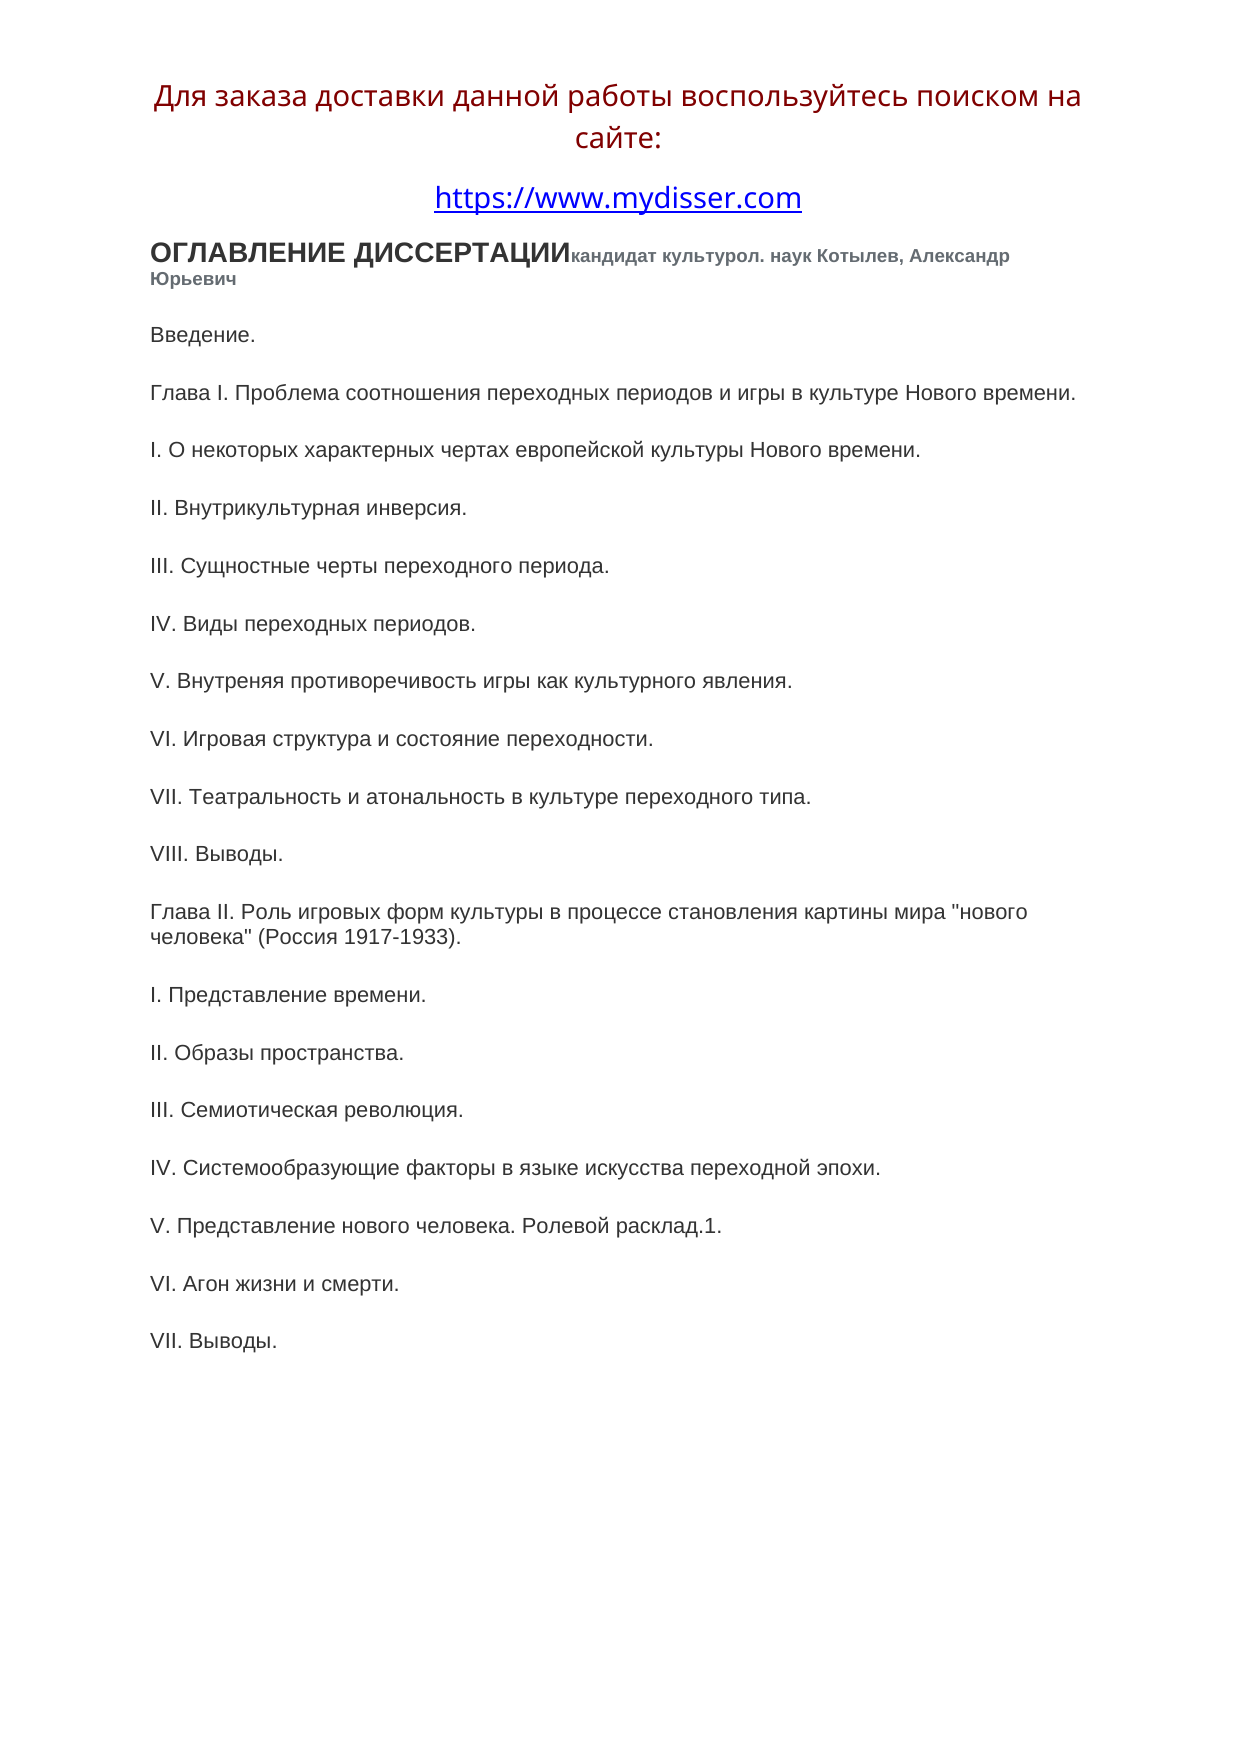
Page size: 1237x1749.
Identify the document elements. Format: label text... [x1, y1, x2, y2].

text VII. Театральность и атональность в культуре переходного типа. [150, 784, 1086, 809]
text IV. Системообразующие факторы в языке искусства переходной эпохи. [150, 1155, 1086, 1180]
text Глава I. Проблема соотношения переходных периодов и игры в культуре Нового времени. [150, 380, 1086, 405]
text VIII. Выводы. [150, 841, 1086, 867]
text Введение. [150, 322, 1086, 347]
text VI. Игровая структура и состояние переходности. [150, 726, 1086, 751]
text II. Внутрикультурная инверсия. [150, 495, 1086, 520]
text V. Представление нового человека. Ролевой расклад.1. [150, 1213, 1086, 1238]
subtitle Оглавление диссертациикандидат культурол. наук Котылев, Александр Юрьевич [150, 236, 1086, 289]
text VI. Агон жизни и смерти. [150, 1271, 1086, 1296]
text III. Сущностные черты переходного периода. [150, 553, 1086, 578]
text I. Представление времени. [150, 982, 1086, 1007]
text I. О некоторых характерных чертах европейской культуры Нового времени. [150, 437, 1086, 463]
text III. Семиотическая революция. [150, 1097, 1086, 1123]
text II. Образы пространства. [150, 1040, 1086, 1065]
text IV. Виды переходных периодов. [150, 611, 1086, 636]
text VII. Выводы. [150, 1328, 1086, 1353]
text Глава II. Роль игровых форм культуры в процессе становления картины мира "нового человека" (Россия 1917-1933). [150, 899, 1086, 949]
text V. Внутреняя противоречивость игры как культурного явления. [150, 668, 1086, 693]
